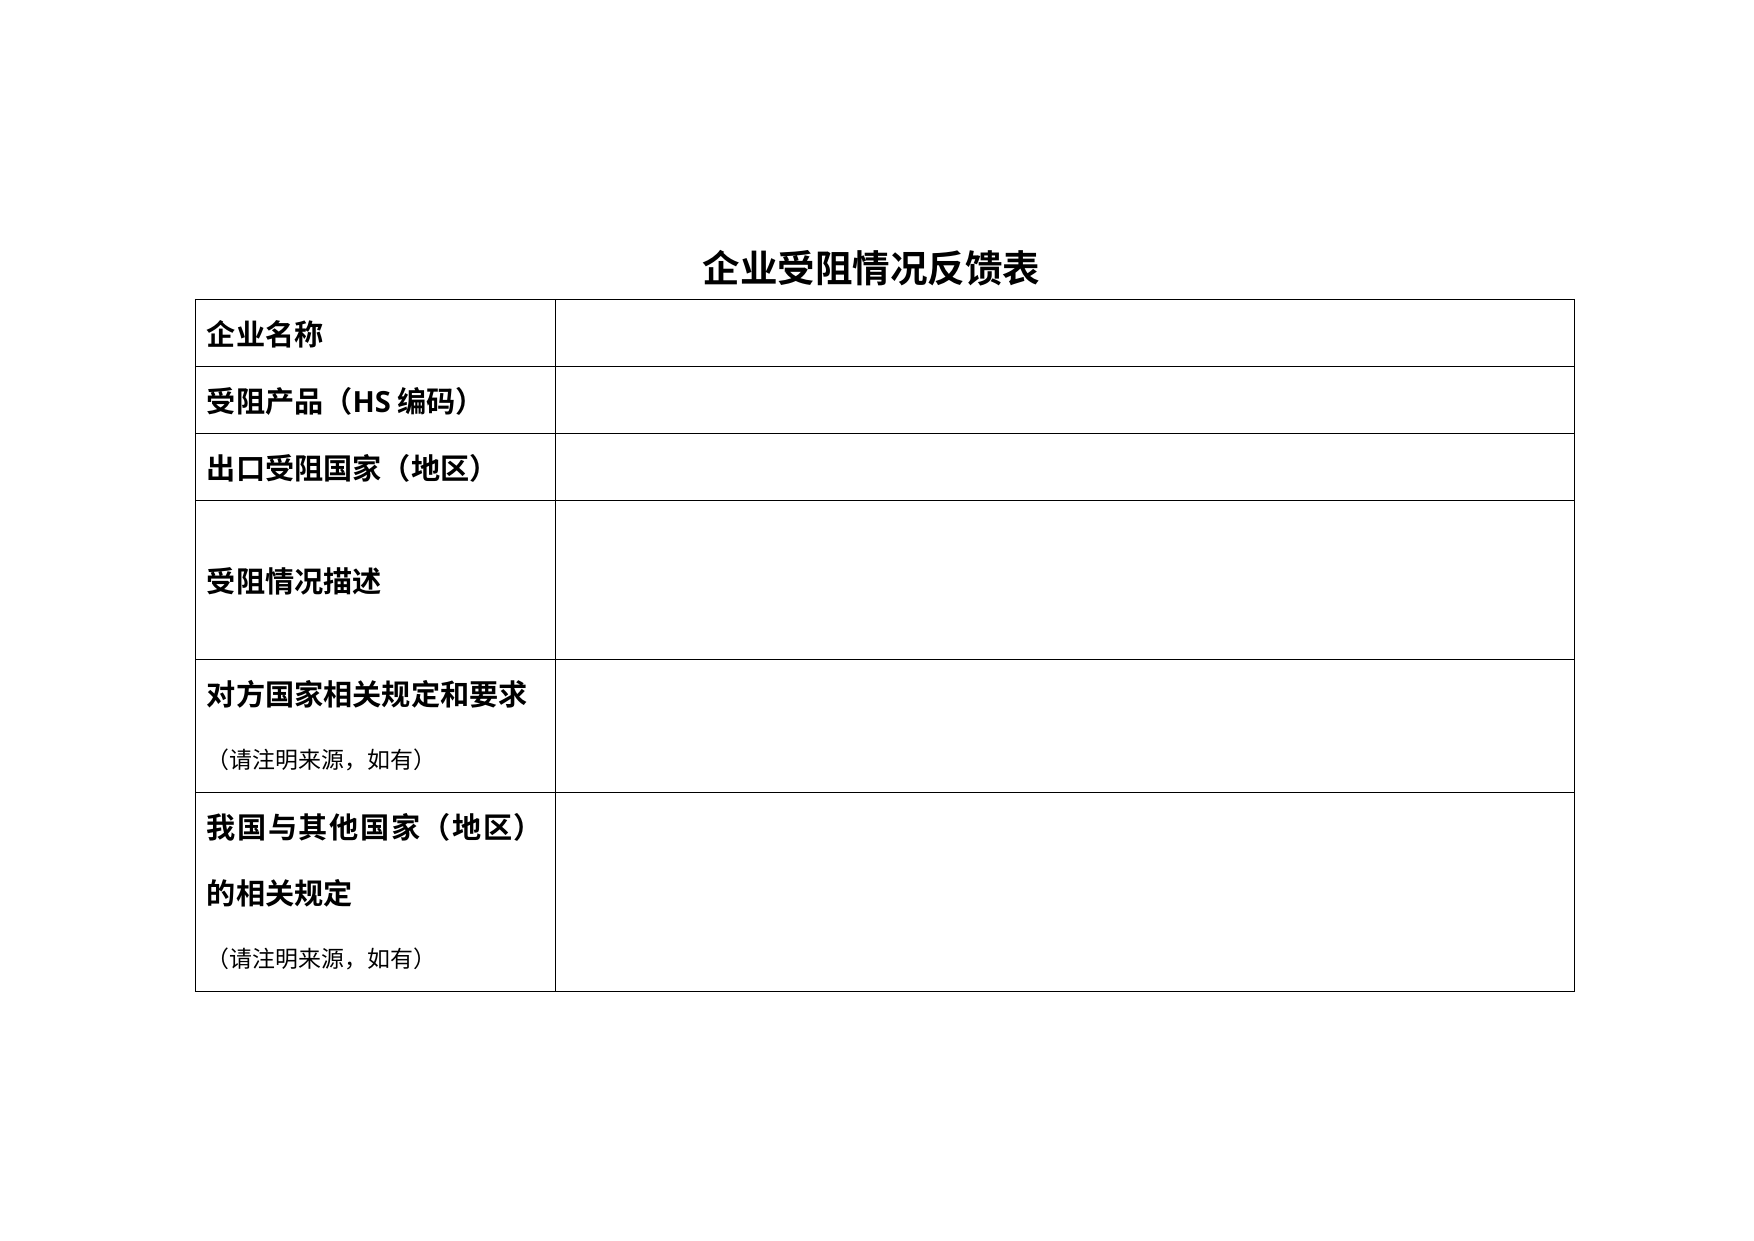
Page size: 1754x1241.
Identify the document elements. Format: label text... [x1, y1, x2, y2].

table_cell 受阻产品（HS编码） [196, 367, 555, 433]
table_header [556, 300, 1574, 366]
table_cell [556, 660, 1574, 792]
text 企业受阻情况反馈表 [207, 233, 1535, 299]
table_header 企业名称 [196, 300, 555, 366]
table_cell [556, 501, 1574, 659]
table_cell [556, 367, 1574, 433]
table_cell [556, 793, 1574, 991]
table_cell 我国与其他国家（地区）的相关规定 （请注明来源，如有） [196, 793, 555, 991]
table_cell 出口受阻国家（地区） [196, 434, 555, 500]
table_cell 受阻情况描述 [196, 501, 555, 659]
table_cell [556, 434, 1574, 500]
table_cell 对方国家相关规定和要求 （请注明来源，如有） [196, 660, 555, 792]
